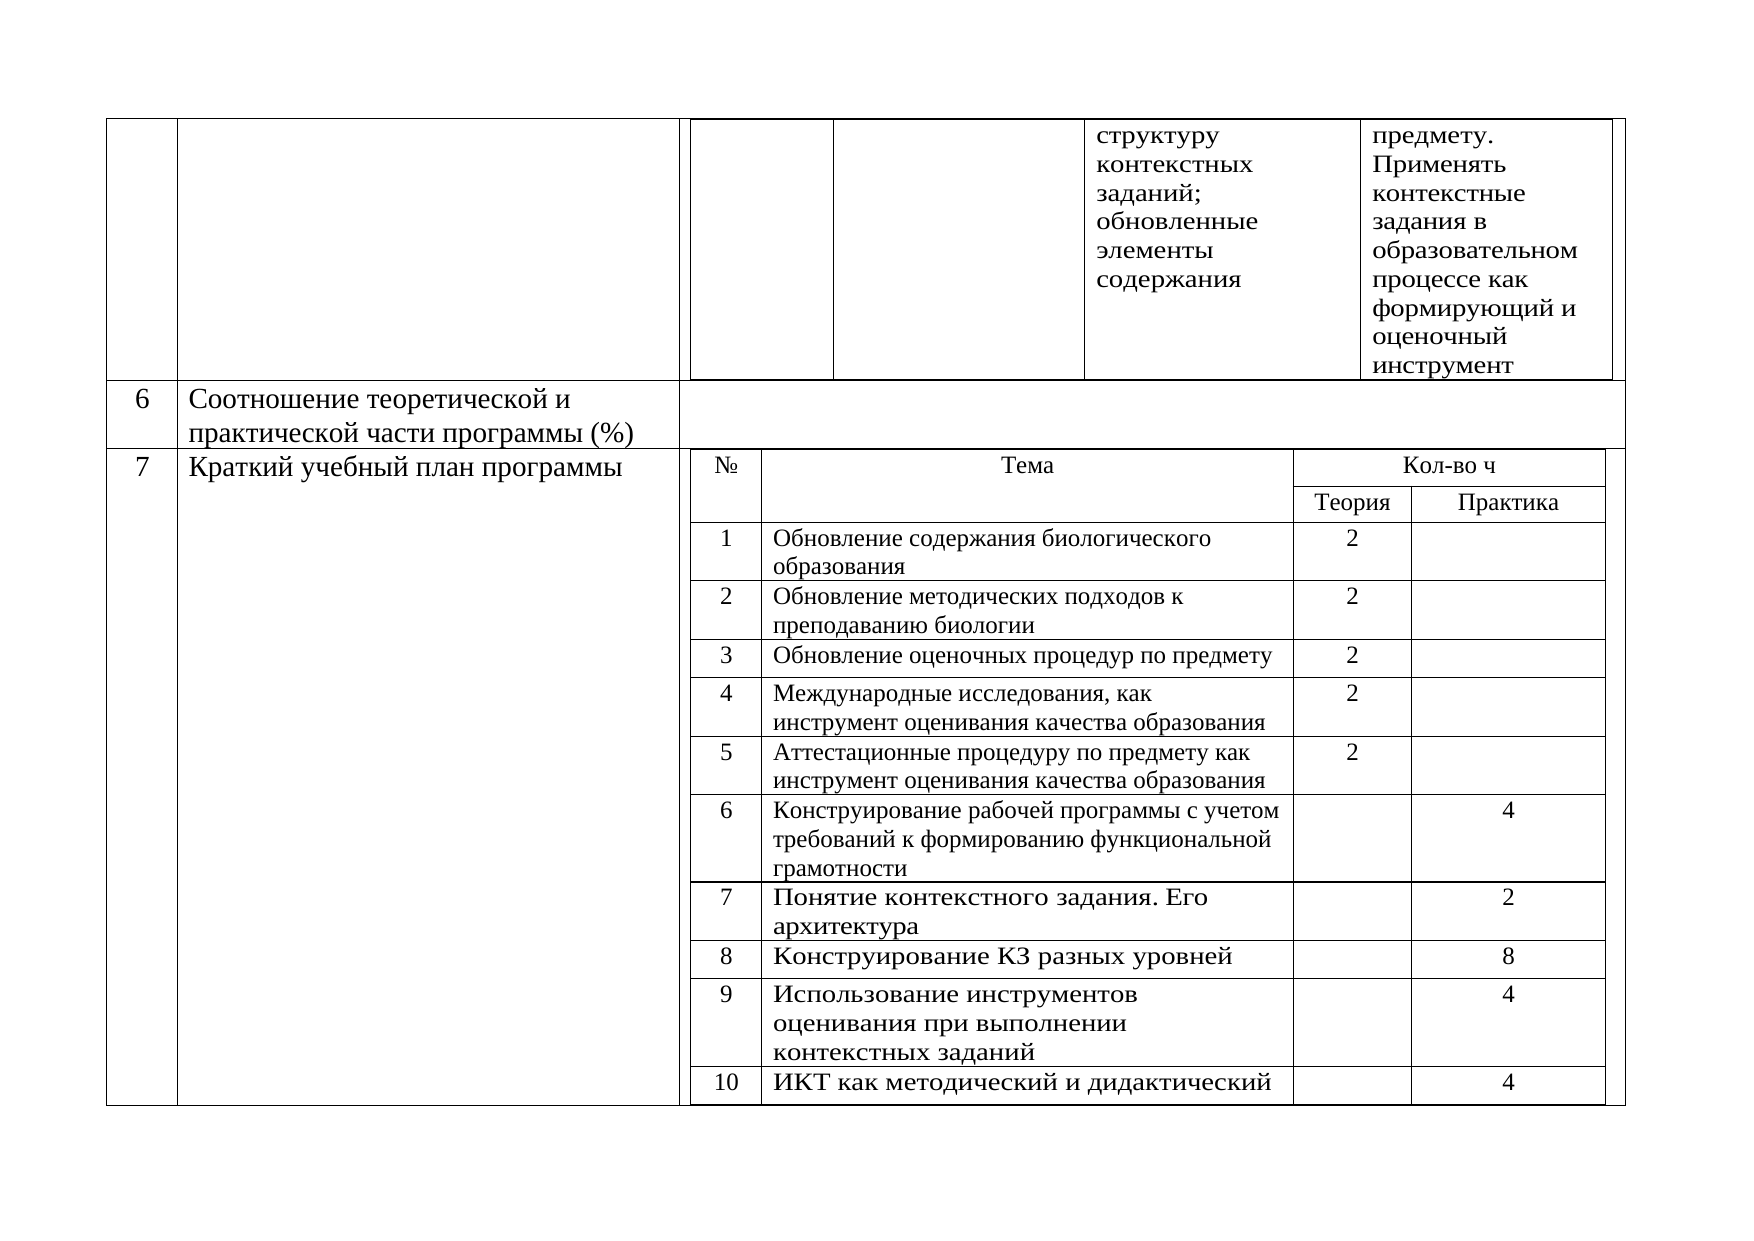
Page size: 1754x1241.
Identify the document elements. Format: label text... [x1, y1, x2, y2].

table_cell [680, 449, 690, 1105]
table_cell [691, 523, 761, 580]
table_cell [178, 449, 679, 1105]
table_cell [1294, 678, 1411, 736]
table_cell [691, 737, 761, 794]
table_cell [691, 979, 761, 1066]
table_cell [178, 119, 679, 380]
table_cell [1294, 941, 1411, 978]
table_cell 6 [107, 119, 177, 380]
table_cell [691, 581, 761, 639]
table_cell [1294, 1067, 1411, 1104]
table_cell [1606, 449, 1625, 1105]
table_cell [1412, 581, 1605, 639]
table_cell [1361, 120, 1612, 379]
table_cell [680, 119, 690, 380]
table_cell [762, 678, 1293, 736]
table_cell 7 [107, 449, 177, 1105]
table_cell [1613, 119, 1625, 380]
table_cell [762, 737, 1293, 794]
table_cell [1294, 737, 1411, 794]
table_cell [691, 883, 761, 940]
table_cell 6 [107, 381, 177, 448]
table_cell [691, 678, 761, 736]
table_cell [1412, 487, 1605, 522]
table_cell [1412, 883, 1605, 940]
table_cell [1412, 795, 1605, 881]
table_cell [762, 979, 1293, 1066]
table_cell [762, 523, 1293, 580]
table_cell [1085, 120, 1360, 379]
table_cell Соотношение теоретической и практической части программы (%) [178, 381, 679, 448]
table_cell [1294, 640, 1411, 677]
table_cell [691, 941, 761, 978]
table_cell [762, 450, 1293, 522]
table_cell [1412, 737, 1605, 794]
table_cell [1412, 979, 1605, 1066]
table_cell [1294, 450, 1605, 486]
table_cell [691, 640, 761, 677]
table_cell [1412, 523, 1605, 580]
table_cell [1412, 640, 1605, 677]
table_cell [680, 381, 1625, 448]
table_cell [1294, 523, 1411, 580]
table_cell [762, 1067, 1293, 1104]
table_cell [1294, 883, 1411, 940]
table_cell [762, 795, 1293, 881]
table_cell [834, 120, 1084, 379]
table_cell [691, 795, 761, 881]
table_cell [762, 640, 1293, 677]
table_cell [1294, 795, 1411, 881]
table_cell [691, 120, 833, 379]
table_cell [1294, 979, 1411, 1066]
table_cell [1294, 487, 1411, 522]
table_cell [691, 450, 761, 522]
table_cell [762, 581, 1293, 639]
table_cell [762, 941, 1293, 978]
table_cell [762, 883, 1293, 940]
table_cell [1412, 941, 1605, 978]
table_cell [1294, 581, 1411, 639]
table_cell [1412, 1067, 1605, 1104]
table_cell [691, 1067, 761, 1104]
table_cell [1412, 678, 1605, 736]
